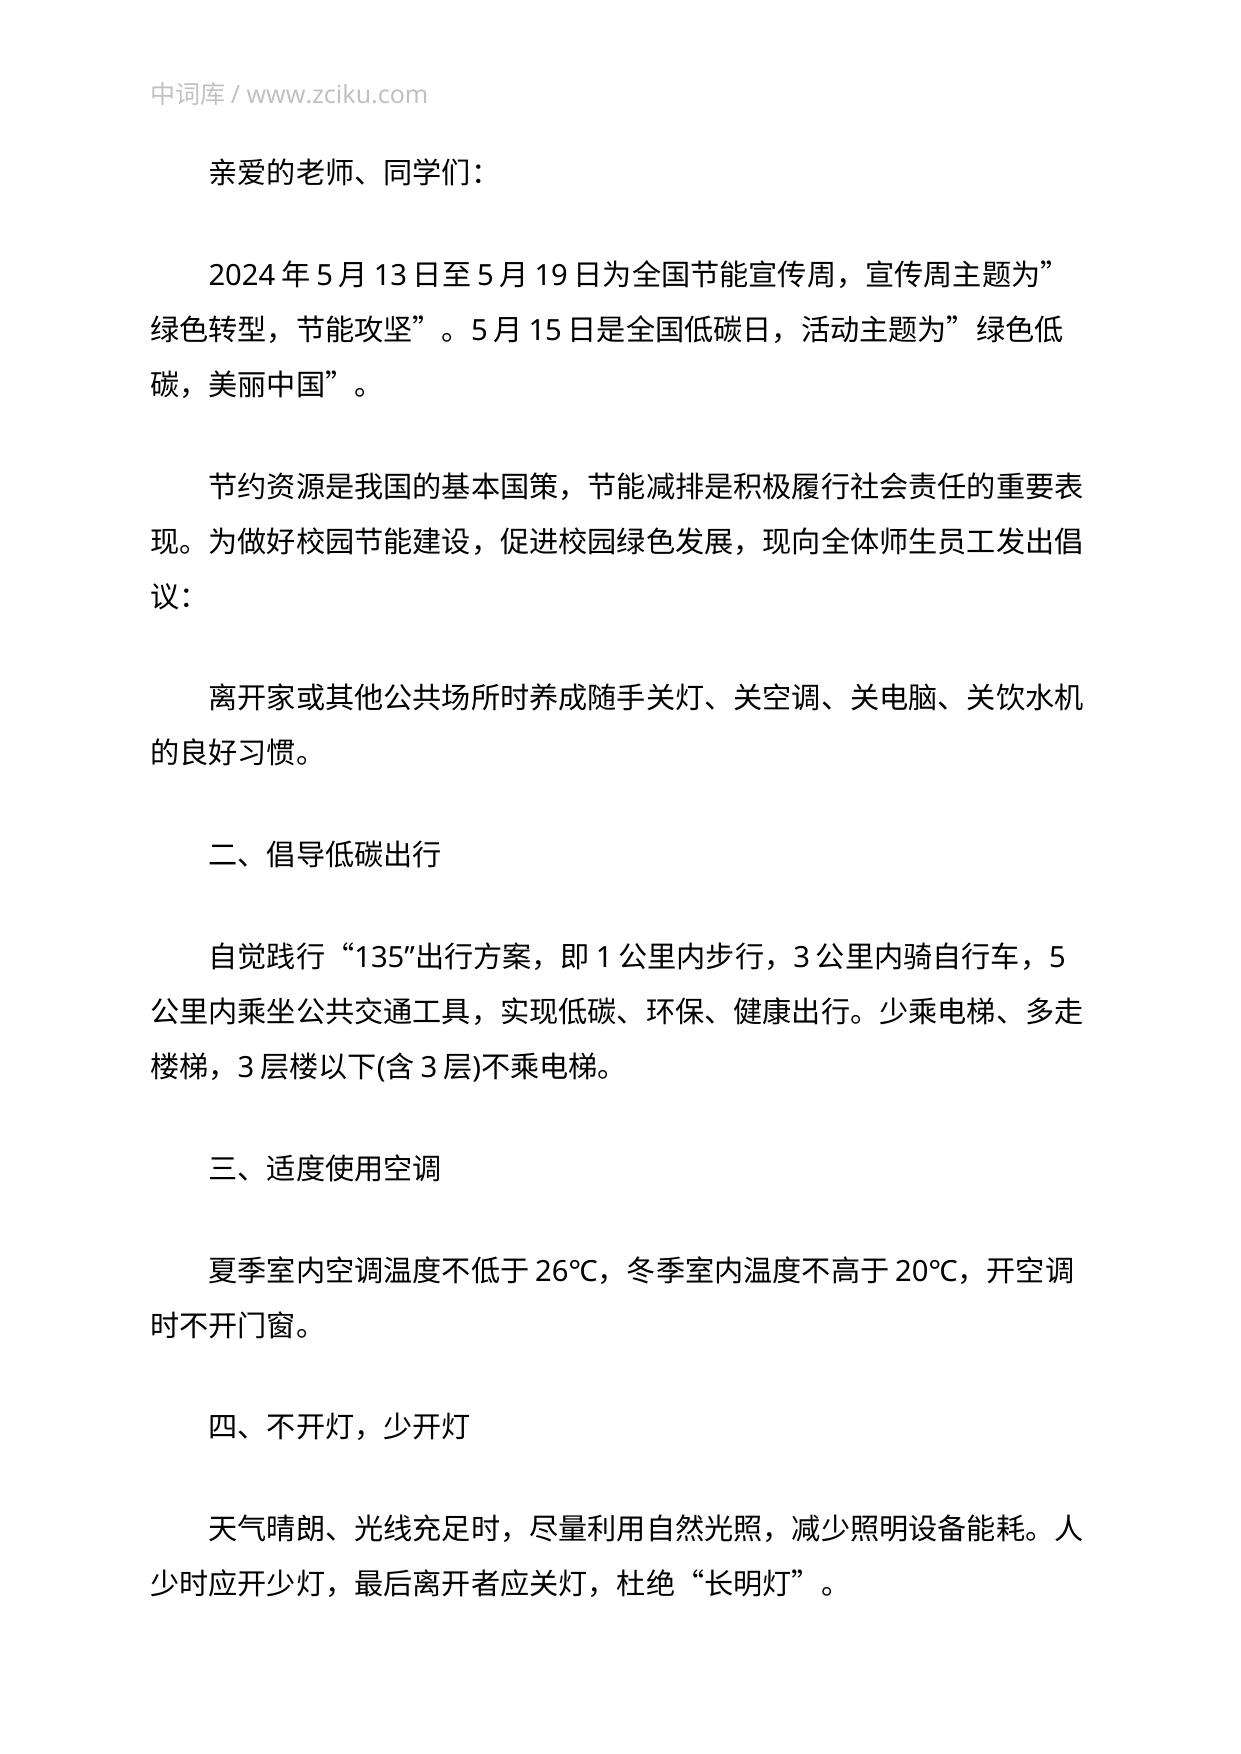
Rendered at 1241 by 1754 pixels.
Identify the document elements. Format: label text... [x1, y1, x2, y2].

text 二、倡导低碳出行 [150, 832, 1090, 874]
text 四、不开灯，少开灯 [150, 1404, 1090, 1446]
text 2024年5月13日至5月19日为全国节能宣传周，宣传周主题为”绿色转型，节能攻坚”。5月15日是全国低碳日，活动主题为”绿色低碳，美丽中国”。 [150, 252, 1090, 404]
text 节约资源是我国的基本国策，节能减排是积极履行社会责任的重要表现。为做好校园节能建设，促进校园绿色发展，现向全体师生员工发出倡议： [150, 463, 1090, 616]
text 亲爱的老师、同学们： [150, 150, 1090, 192]
text 离开家或其他公共场所时养成随手关灯、关空调、关电脑、关饮水机的良好习惯。 [150, 675, 1090, 772]
text 天气晴朗、光线充足时，尽量利用自然光照，减少照明设备能耗。人少时应开少灯，最后离开者应关灯，杜绝“长明灯”。 [150, 1506, 1090, 1603]
text 夏季室内空调温度不低于26℃，冬季室内温度不高于20℃，开空调时不开门窗。 [150, 1247, 1090, 1344]
text 三、适度使用空调 [150, 1145, 1090, 1188]
text 自觉践行“135”出行方案，即1公里内步行，3公里内骑自行车，5公里内乘坐公共交通工具，实现低碳、环保、健康出行。少乘电梯、多走楼梯，3层楼以下(含3层)不乘电梯。 [150, 933, 1090, 1086]
